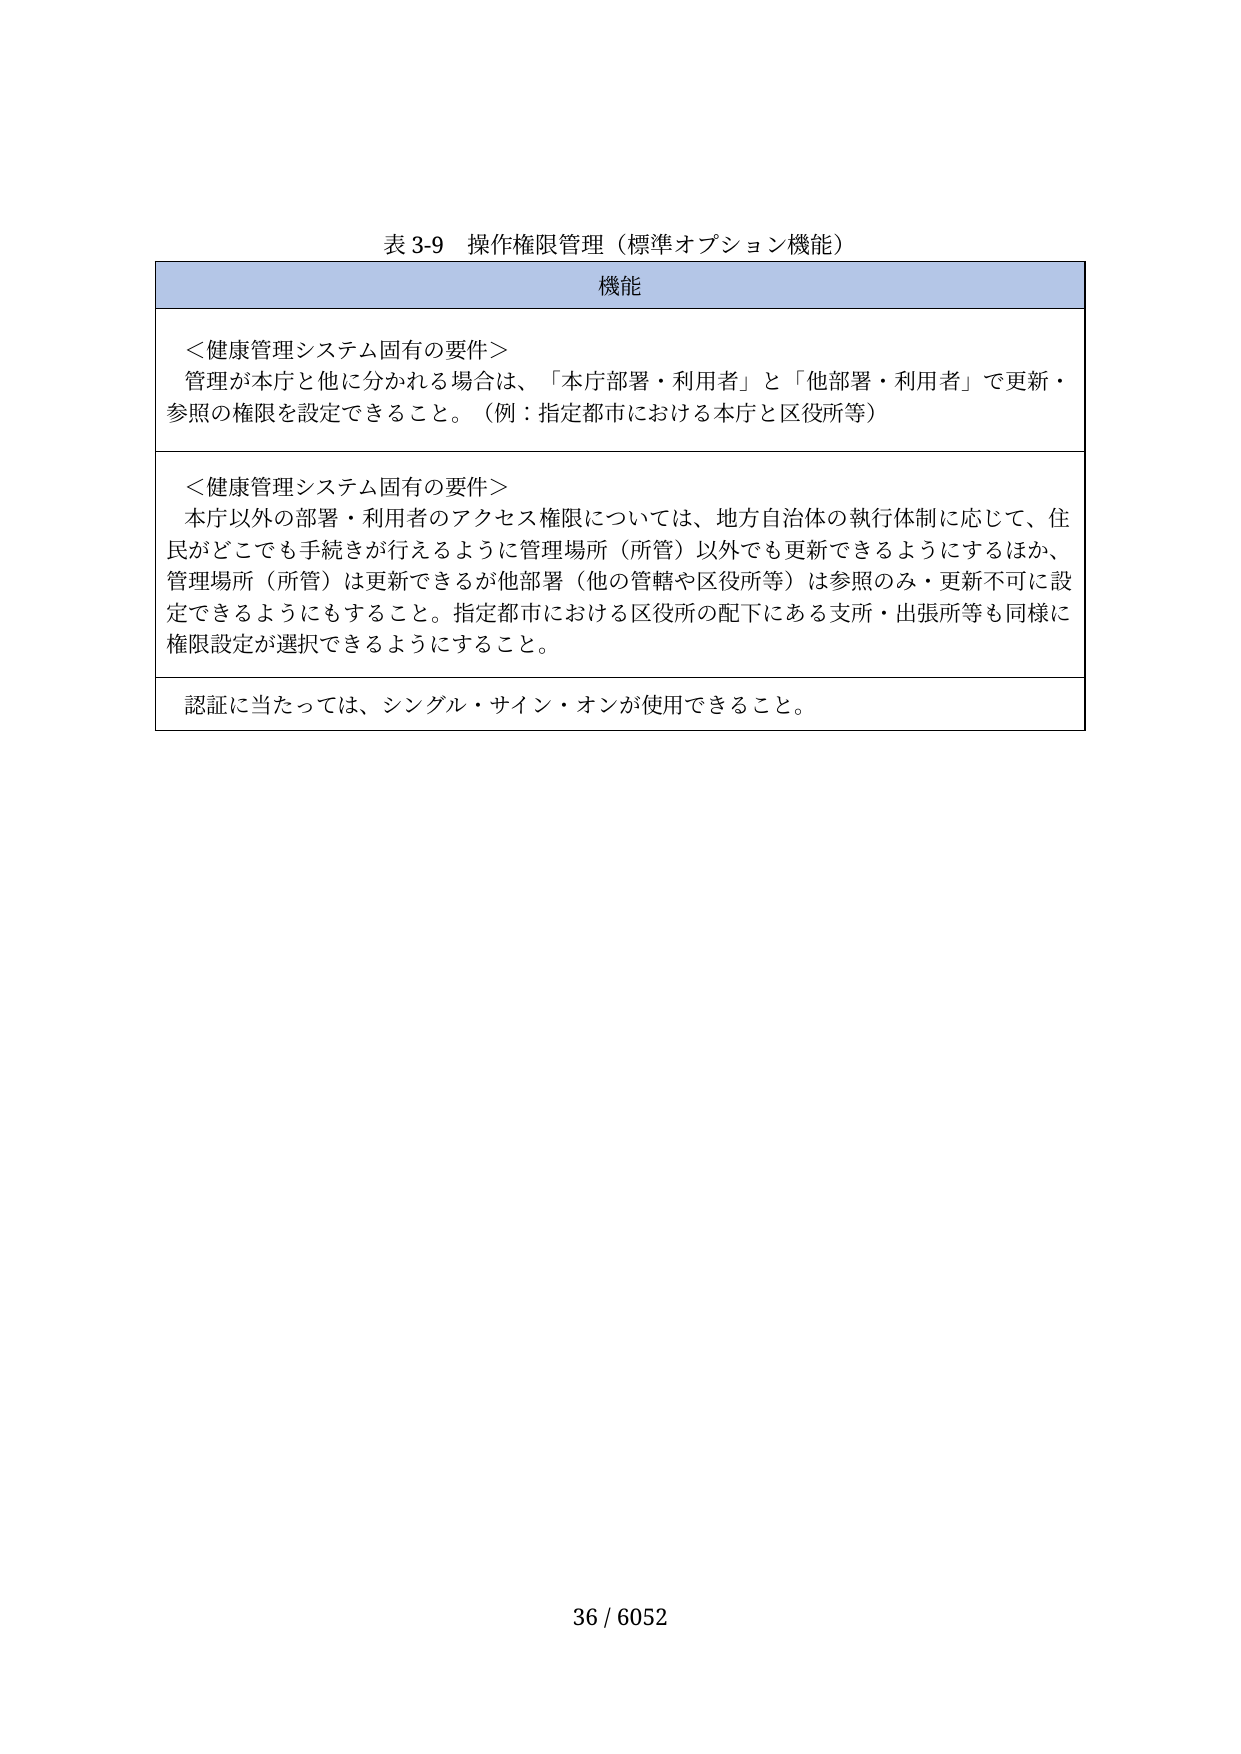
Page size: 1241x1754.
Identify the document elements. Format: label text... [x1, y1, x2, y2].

table_cell ＜健康管理システム固有の要件＞ 本庁以外の部署・利用者のアクセス権限については、地方自治体の執行体制に応じて、住民がどこでも手続きが行えるように管理場所（所管）以外でも更新できるようにするほか、管理場所（所管）は更新できるが他部署（他の管轄や区役所等）は参照のみ・更新不可に設定できるようにもすること。指定都市における区役所の配下にある支所・出張所等も同様に権限設定が選択できるようにすること。 [156, 452, 1084, 677]
table_cell ＜健康管理システム固有の要件＞ 管理が本庁と他に分かれる場合は、「本庁部署・利用者」と「他部署・利用者」で更新・参照の権限を設定できること。（例：指定都市における本庁と区役所等） [156, 309, 1084, 451]
text 表3-9 操作権限管理（標準オプション機能） [148, 228, 1092, 261]
table_cell 認証に当たっては、シングル・サイン・オンが使用できること。 [156, 678, 1084, 730]
table_header 機能 [156, 262, 1084, 308]
